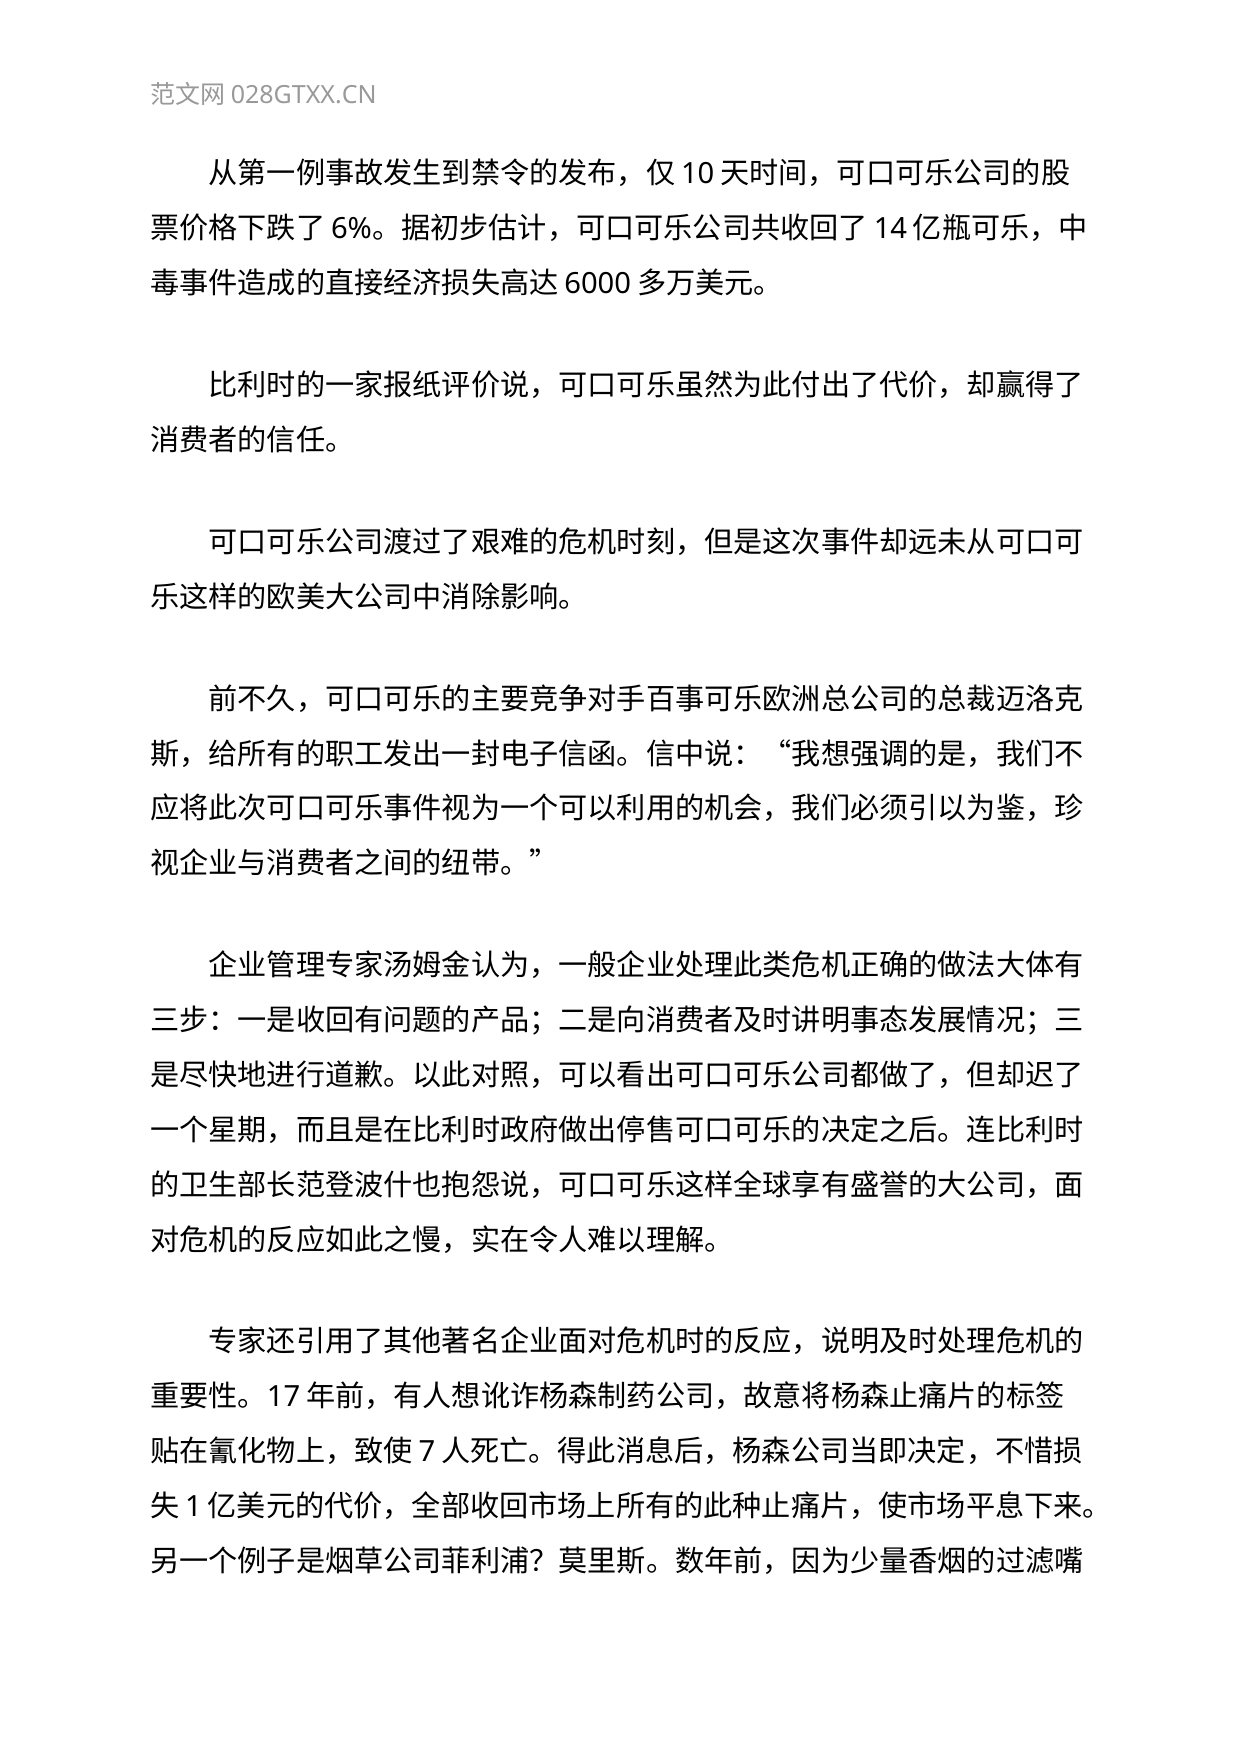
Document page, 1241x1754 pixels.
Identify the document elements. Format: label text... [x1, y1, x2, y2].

text 企业管理专家汤姆金认为，一般企业处理此类危机正确的做法大体有三步：一是收回有问题的产品；二是向消费者及时讲明事态发展情况；三是尽快地进行道歉。以此对照，可以看出可口可乐公司都做了，但却迟了一个星期，而且是在比利时政府做出停售可口可乐的决定之后。连比利时的卫生部长范登波什也抱怨说，可口可乐这样全球享有盛誉的大公司，面对危机的反应如此之慢，实在令人难以理解。 [150, 942, 1090, 1258]
text 从第一例事故发生到禁令的发布，仅10天时间，可口可乐公司的股票价格下跌了6%。据初步估计，可口可乐公司共收回了14亿瓶可乐，中毒事件造成的直接经济损失高达6000多万美元。 [150, 150, 1090, 302]
text 前不久，可口可乐的主要竞争对手百事可乐欧洲总公司的总裁迈洛克斯，给所有的职工发出一封电子信函。信中说：“我想强调的是，我们不应将此次可口可乐事件视为一个可以利用的机会，我们必须引以为鉴，珍视企业与消费者之间的纽带。” [150, 675, 1090, 882]
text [150, 1318, 1090, 1580]
text 比利时的一家报纸评价说，可口可乐虽然为此付出了代价，却赢得了消费者的信任。 [150, 362, 1090, 459]
text 可口可乐公司渡过了艰难的危机时刻，但是这次事件却远未从可口可乐这样的欧美大公司中消除影响。 [150, 519, 1090, 616]
